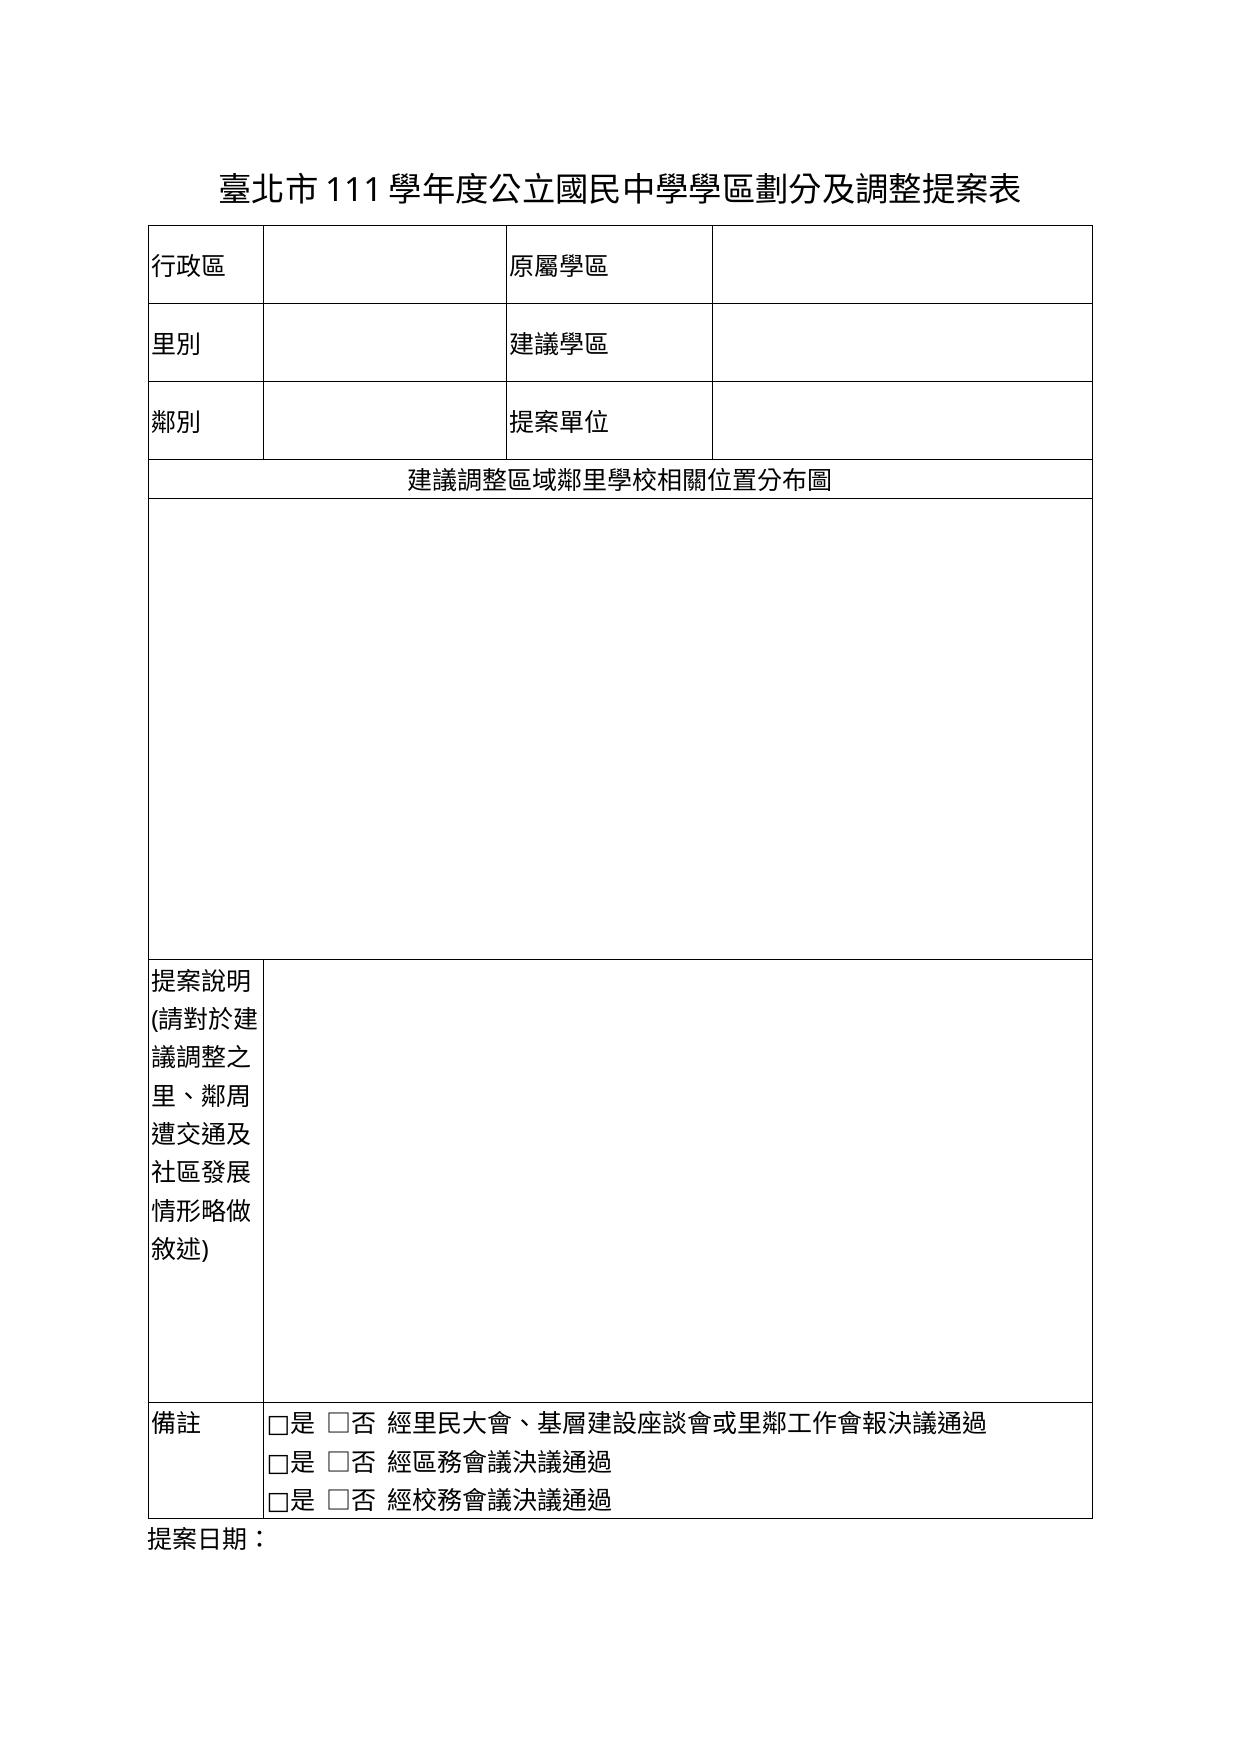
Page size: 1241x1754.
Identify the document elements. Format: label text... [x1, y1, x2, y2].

table_cell 提案說明 (請對於建議調整之里、鄰周遭交通及社區發展情形略做敘述) [149, 960, 263, 1402]
table_cell 建議學區 [507, 304, 712, 381]
table_cell [149, 499, 1092, 959]
table_cell [264, 382, 506, 458]
table_cell [264, 304, 506, 381]
table_cell 備註 [149, 1403, 263, 1518]
table_cell 鄰別 [149, 382, 263, 458]
table_header 原屬學區 [507, 226, 712, 303]
table_header 行政區 [149, 226, 263, 303]
text 臺北市111學年度公立國民中學學區劃分及調整提案表 [148, 149, 1092, 225]
table_cell [713, 382, 1092, 458]
table_cell [713, 304, 1092, 381]
table_cell 建議調整區域鄰里學校相關位置分布圖 [149, 460, 1092, 498]
text 提案日期： [148, 1519, 1092, 1557]
table_header [713, 226, 1092, 303]
table_cell 提案單位 [507, 382, 712, 458]
table_header [264, 226, 506, 303]
table_cell □是 □否 經里民大會、基層建設座談會或里鄰工作會報決議通過 □是 □否 經區務會議決議通過 □是 □否 經校務會議決議通過 [264, 1403, 1092, 1518]
table_cell [264, 960, 1092, 1402]
table_cell 里別 [149, 304, 263, 381]
